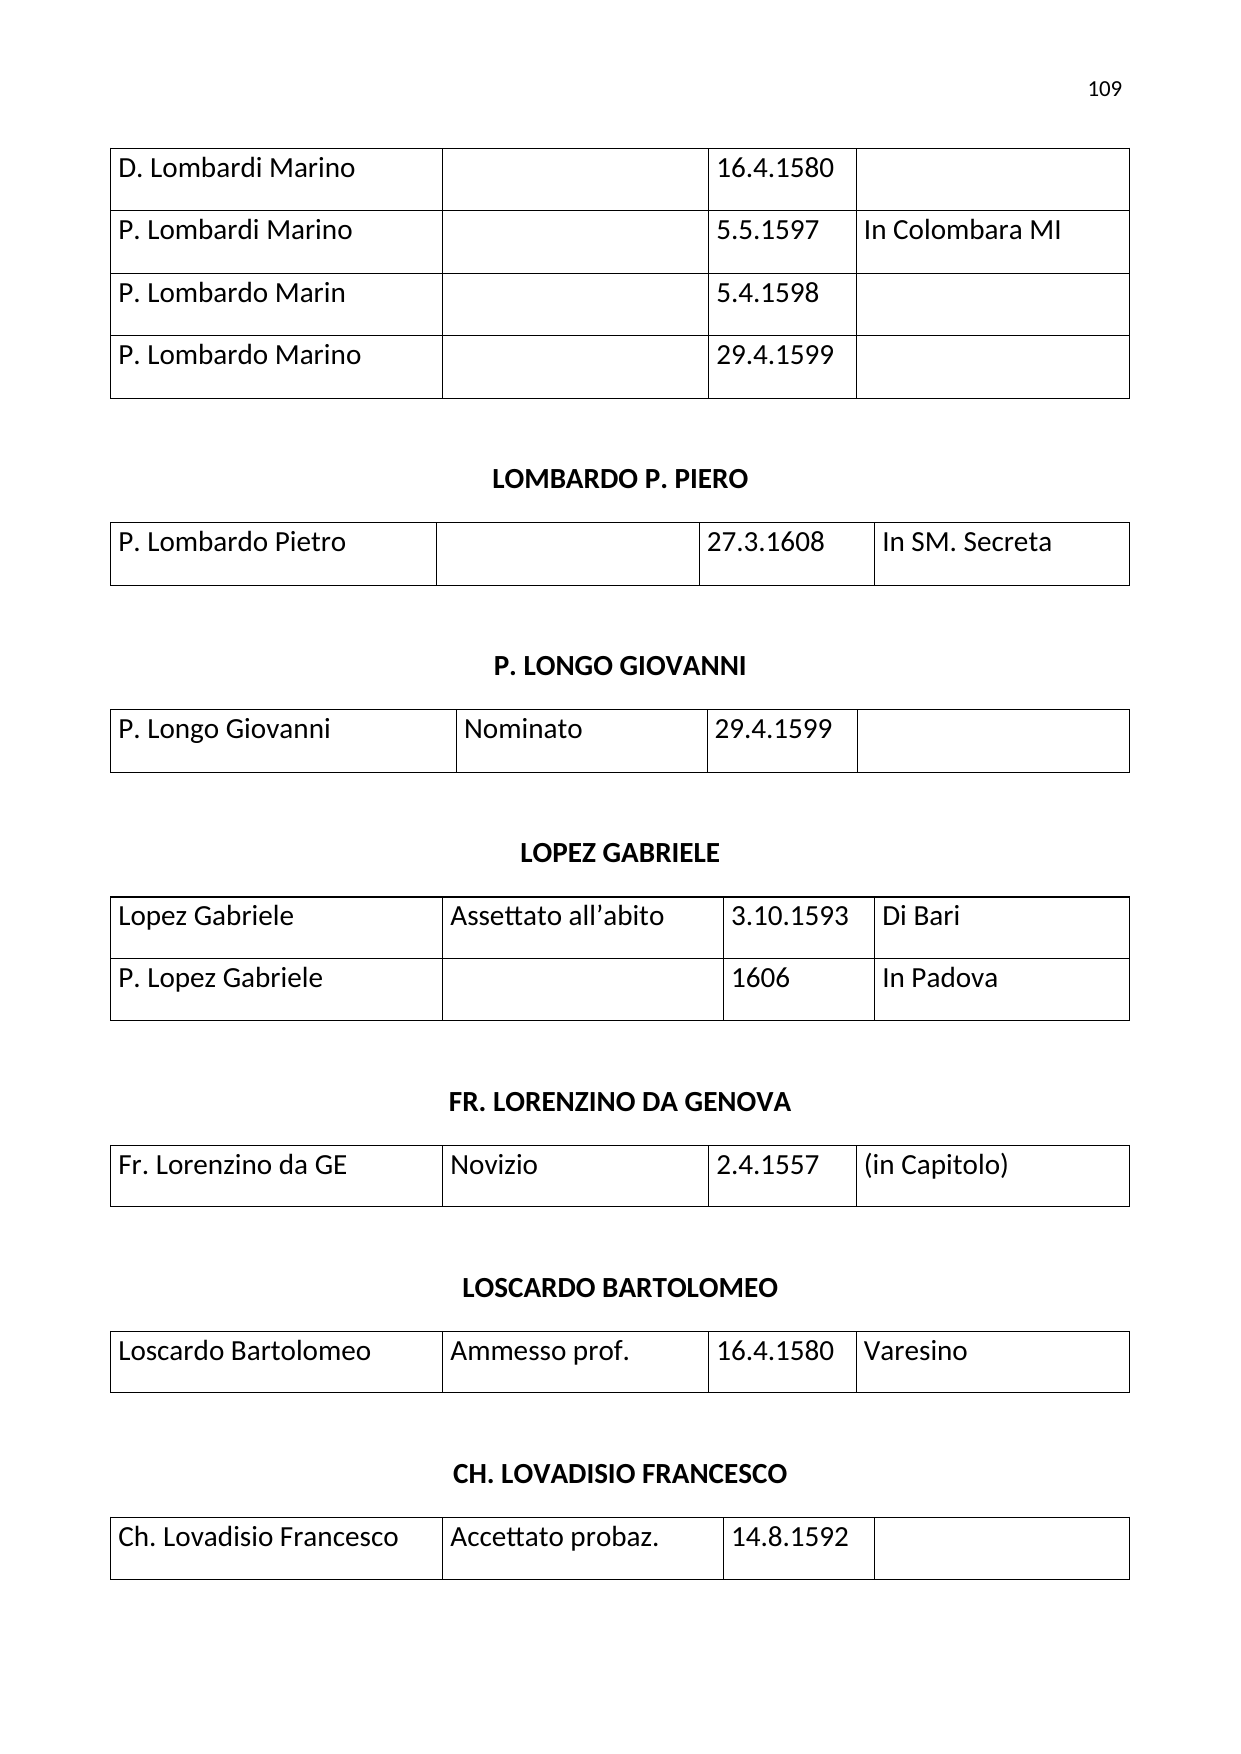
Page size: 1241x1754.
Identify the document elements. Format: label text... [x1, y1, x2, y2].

text LOMBARDO P. PIERO [118, 460, 1122, 496]
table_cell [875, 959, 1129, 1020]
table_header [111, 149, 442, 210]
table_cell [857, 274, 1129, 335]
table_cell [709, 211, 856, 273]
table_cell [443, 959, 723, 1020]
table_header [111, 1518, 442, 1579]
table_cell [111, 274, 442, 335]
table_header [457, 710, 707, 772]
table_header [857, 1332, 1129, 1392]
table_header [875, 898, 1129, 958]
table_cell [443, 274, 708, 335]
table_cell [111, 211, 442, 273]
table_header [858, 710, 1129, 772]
text LOSCARDO BARTOLOMEO [118, 1269, 1122, 1304]
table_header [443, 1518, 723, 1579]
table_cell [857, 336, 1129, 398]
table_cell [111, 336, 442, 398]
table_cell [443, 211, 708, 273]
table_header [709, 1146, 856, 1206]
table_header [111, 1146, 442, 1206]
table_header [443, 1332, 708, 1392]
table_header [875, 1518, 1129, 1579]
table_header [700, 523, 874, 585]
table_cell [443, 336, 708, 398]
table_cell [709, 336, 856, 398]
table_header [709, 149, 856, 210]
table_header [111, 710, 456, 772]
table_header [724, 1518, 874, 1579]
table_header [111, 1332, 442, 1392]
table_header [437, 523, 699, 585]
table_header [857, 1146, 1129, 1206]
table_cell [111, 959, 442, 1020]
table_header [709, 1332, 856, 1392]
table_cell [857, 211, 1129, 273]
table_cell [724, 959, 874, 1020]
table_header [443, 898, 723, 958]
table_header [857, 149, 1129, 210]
text LOPEZ GABRIELE [118, 834, 1122, 870]
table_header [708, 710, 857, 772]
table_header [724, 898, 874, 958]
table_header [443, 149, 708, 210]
text CH. LOVADISIO FRANCESCO [118, 1455, 1122, 1491]
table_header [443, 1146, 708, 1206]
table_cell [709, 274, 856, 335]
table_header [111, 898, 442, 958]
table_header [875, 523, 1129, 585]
text FR. LORENZINO DA GENOVA [118, 1083, 1122, 1119]
text P. LONGO GIOVANNI [118, 647, 1122, 683]
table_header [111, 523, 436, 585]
